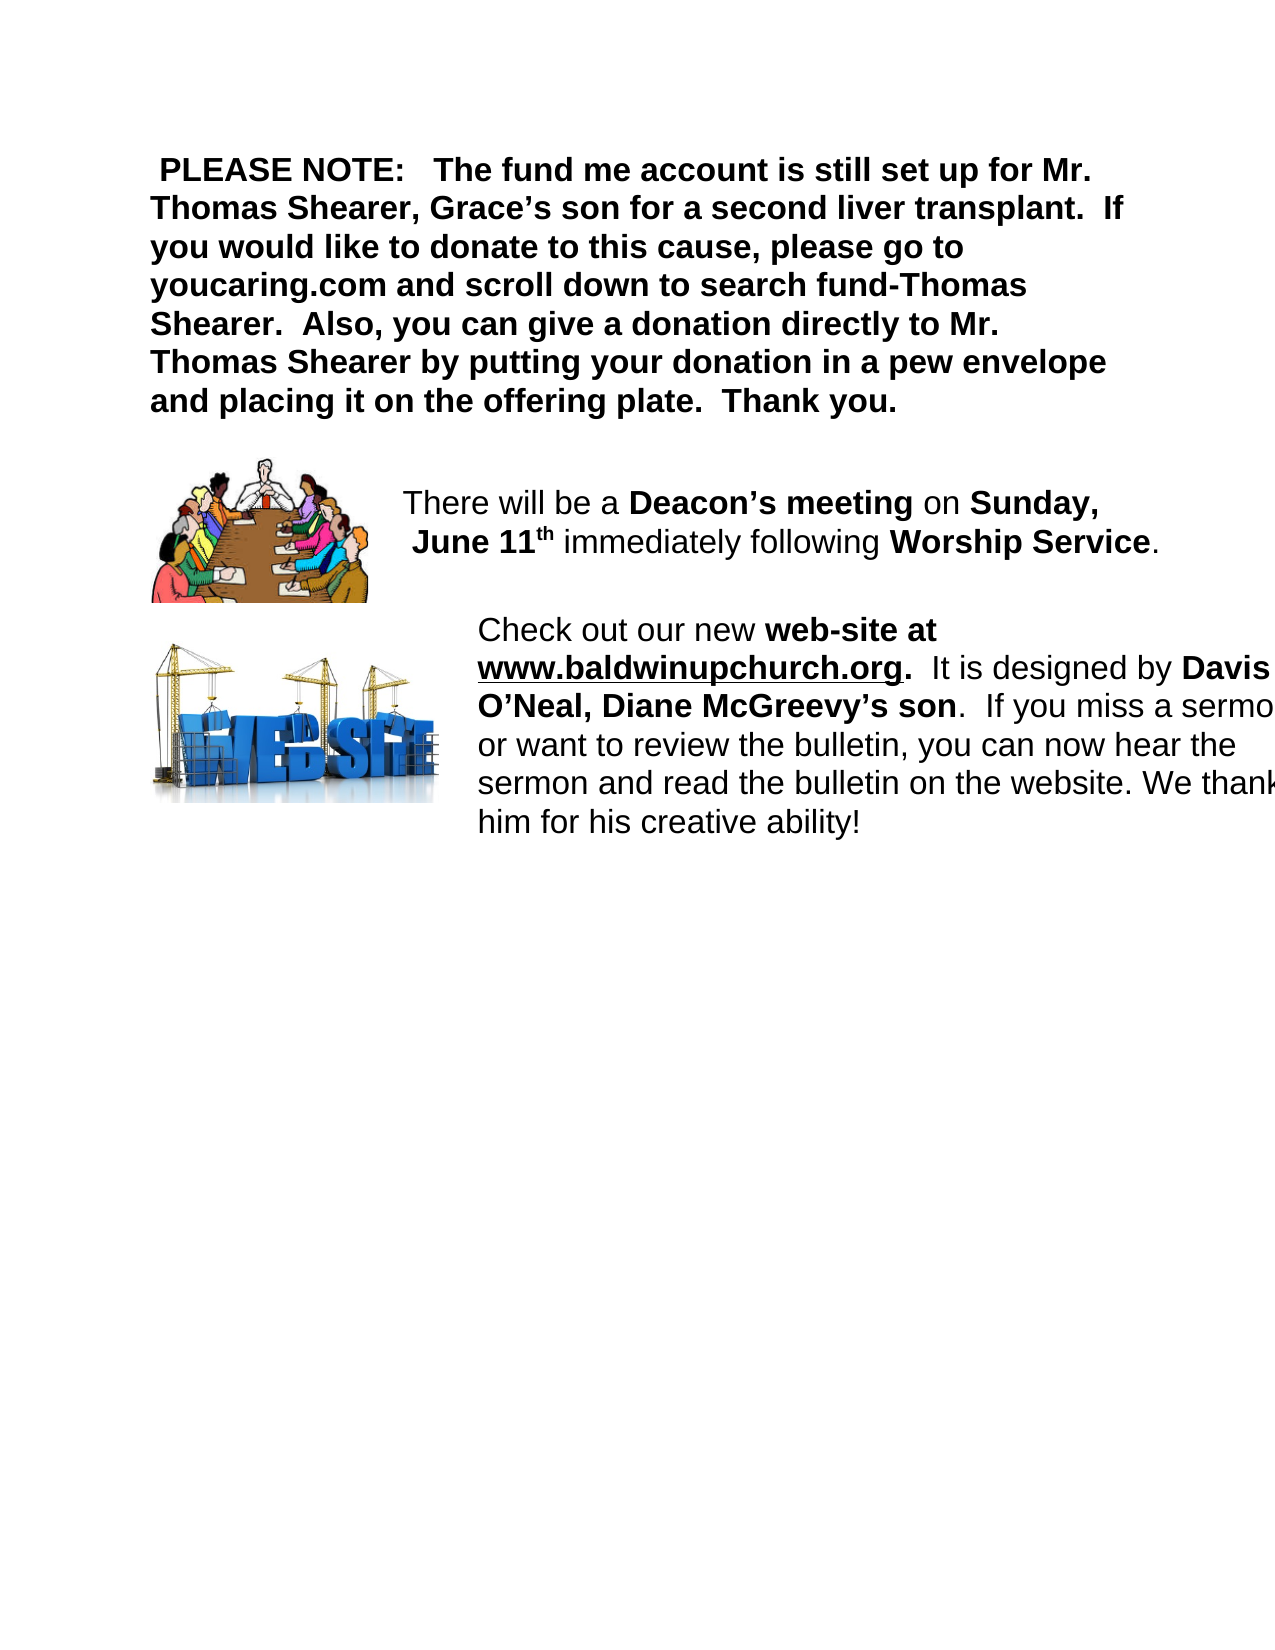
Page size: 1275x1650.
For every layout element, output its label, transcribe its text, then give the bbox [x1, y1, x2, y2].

picture [150, 457, 369, 603]
picture [150, 641, 439, 803]
text PLEASE NOTE: The fund me account is still set up for Mr. Thomas Shearer, Grace’s son for a second liver transplant. If you would like to donate to this cause, please go to youcaring.com and scroll down to search fund-Thomas Shearer. Also, you can give a donation directly to Mr. Thomas Shearer by putting your donation in a pew envelope and placing it on the offering plate. Thank you. [150, 150, 1125, 419]
